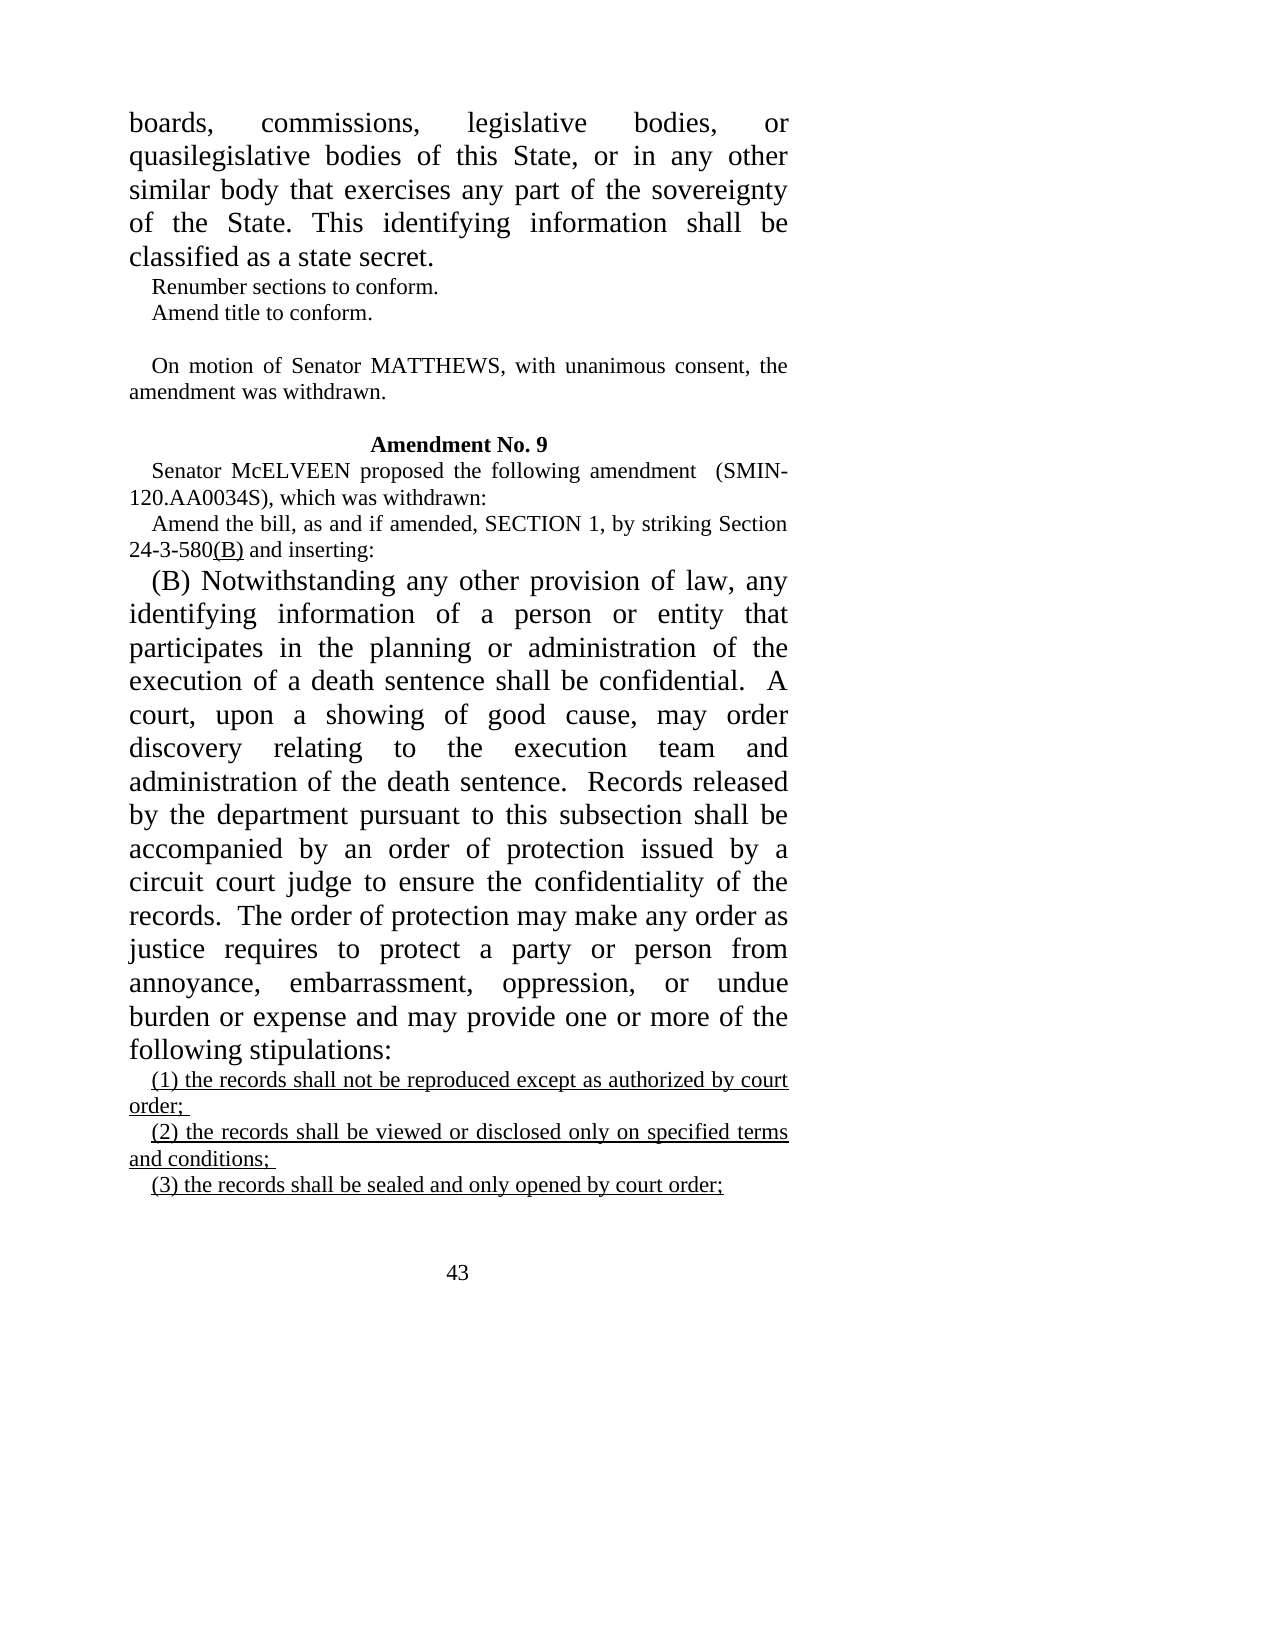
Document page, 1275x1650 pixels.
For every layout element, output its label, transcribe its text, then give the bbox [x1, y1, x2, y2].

title On motion of Senator MATTHEWS, with unanimous consent, the amendment was withdrawn. [129, 352, 789, 404]
text Senator McELVEEN proposed the following amendment (SMIN-120.AA0034S), which was withdrawn: [129, 457, 789, 510]
text Renumber sections to conform. [129, 273, 789, 299]
title Amend title to conform. [129, 299, 789, 325]
text Amend the bill, as and if amended, SECTION 1, by striking Section 24-3-580(B) and inserting: [129, 510, 789, 563]
title Amendment No. 9 [129, 431, 789, 457]
